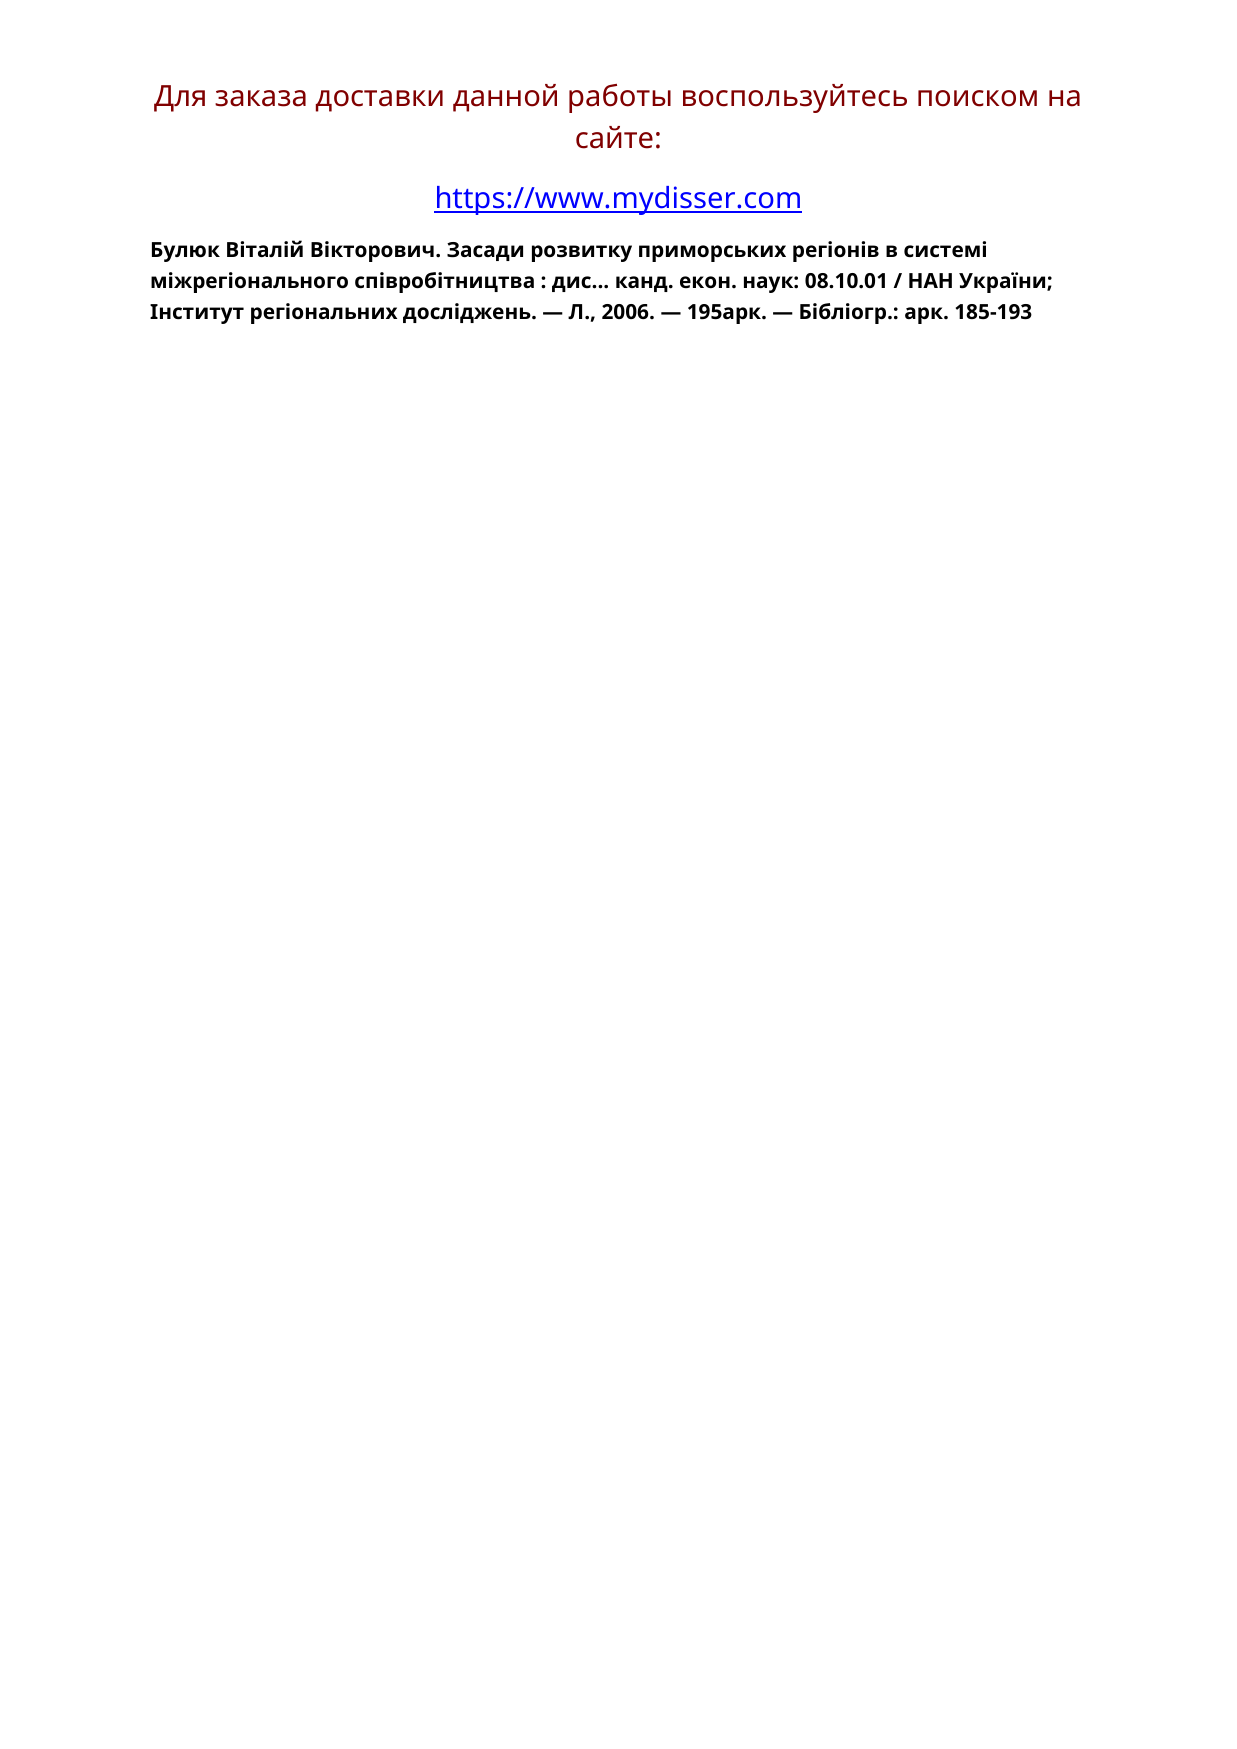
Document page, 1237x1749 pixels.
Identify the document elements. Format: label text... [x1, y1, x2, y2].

text Булюк Віталій Вікторович. Засади розвитку приморських регіонів в системі міжрегіонального співробітництва : дис... канд. екон. наук: 08.10.01 / НАН України; Інститут регіональних досліджень. — Л., 2006. — 195арк. — Бібліогр.: арк. 185-193 [150, 236, 1086, 325]
